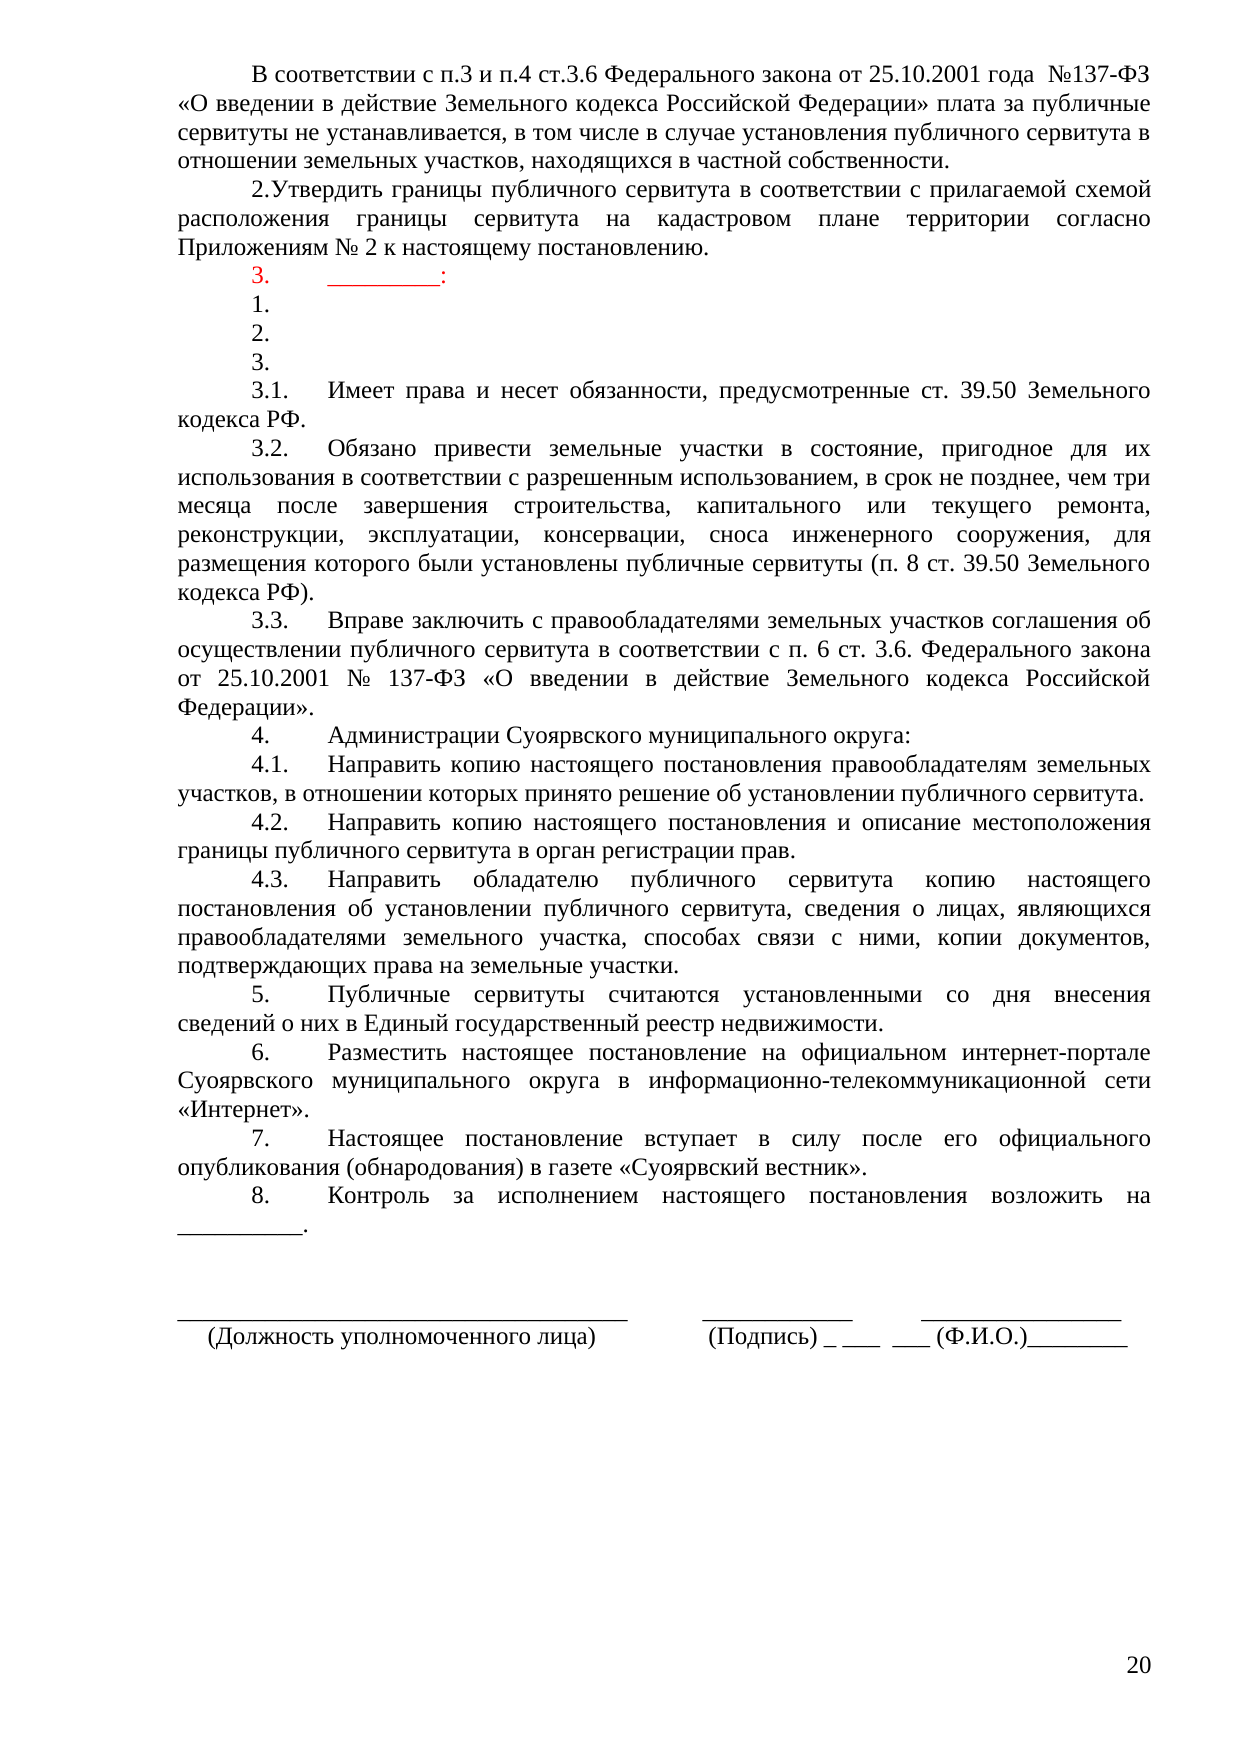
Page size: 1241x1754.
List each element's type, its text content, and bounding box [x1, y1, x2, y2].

text В соответствии с п.3 и п.4 ст.3.6 Федерального закона от 25.10.2001 года №137-ФЗ «О введении в действие Земельного кодекса Российской Федерации» плата за публичные сервитуты не устанавливается, в том числе в случае установления публичного сервитута в отношении земельных участков, находящихся в частной собственности. [177, 59, 1152, 174]
list Утвердить границы публичного сервитута в соответствии с прилагаемой схемой расположения границы сервитута на кадастровом плане территории согласно Приложениям № 2 к настоящему постановлению. [177, 174, 1152, 260]
text (Должность уполномоченного лица) (Подпись) _ ___ ___ (Ф.И.О.)________ [177, 1324, 1152, 1349]
text ____________________________________ ____________ ________________ [177, 1295, 1152, 1324]
list Контроль за исполнением настоящего постановления возложить на __________. [177, 1180, 1152, 1238]
list Направить копию настоящего постановления и описание местоположения границы публичного сервитута в орган регистрации прав. [177, 807, 1152, 864]
list Направить обладателю публичного сервитута копию настоящего постановления об установлении публичного сервитута, сведения о лицах, являющихся правообладателями земельного участка, способах связи с ними, копии документов, подтверждающих права на земельные участки. [177, 864, 1152, 979]
list Направить копию настоящего постановления правообладателям земельных участков, в отношении которых принято решение об установлении публичного сервитута. [177, 749, 1152, 807]
list Настоящее постановление вступает в силу после его официального опубликования (обнародования) в газете «Суоярвский вестник». [177, 1123, 1152, 1180]
list Разместить настоящее постановление на официальном интернет-портале Суоярвского муниципального округа в информационно-телекоммуникационной сети «Интернет». [177, 1037, 1152, 1123]
list Публичные сервитуты считаются установленными со дня внесения сведений о них в Единый государственный реестр недвижимости. [177, 979, 1152, 1037]
list Вправе заключить с правообладателями земельных участков соглашения об осуществлении публичного сервитута в соответствии с п. 6 ст. 3.6. Федерального закона от 25.10.2001 № 137-ФЗ «О введении в действие Земельного кодекса Российской Федерации». [177, 605, 1152, 720]
list Администрации Суоярвского муниципального округа: [177, 720, 1152, 749]
list Имеет права и несет обязанности, предусмотренные ст. 39.50 Земельного кодекса РФ. [177, 375, 1152, 433]
list Обязано привести земельные участки в состояние, пригодное для их использования в соответствии с разрешенным использованием, в срок не позднее, чем три месяца после завершения строительства, капитального или текущего ремонта, реконструкции, эксплуатации, консервации, сноса инженерного сооружения, для размещения которого были установлены публичные сервитуты (п. 8 ст. 39.50 Земельного кодекса РФ). [177, 433, 1152, 605]
list _________: [177, 260, 1152, 289]
